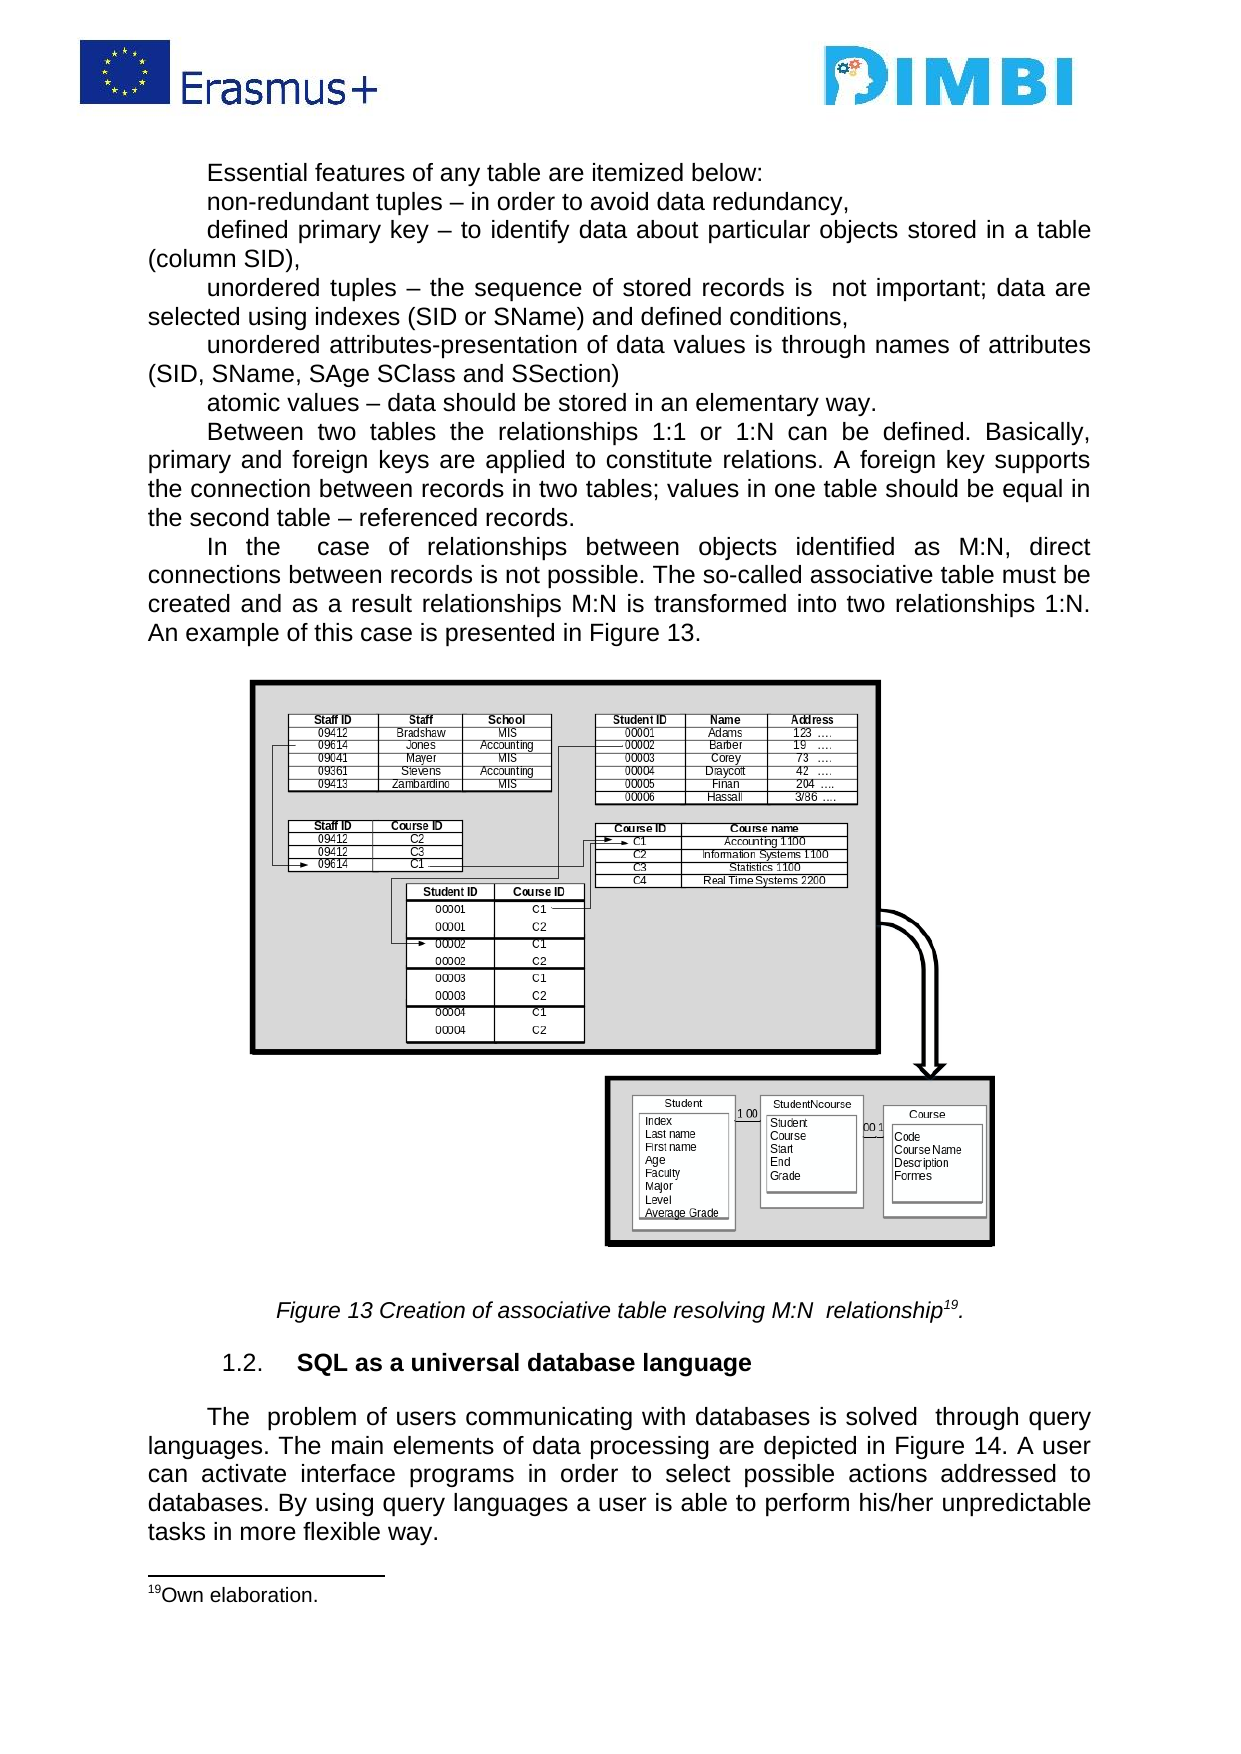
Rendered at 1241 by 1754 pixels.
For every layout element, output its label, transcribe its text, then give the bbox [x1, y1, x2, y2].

list non-redundant tuples – in order to avoid data redundancy, [148, 187, 1093, 215]
text Figure 13 Creation of associative table resolving M:N relationship. [148, 1297, 1093, 1323]
list Essential features of any table are itemized below: [148, 158, 1093, 187]
list defined primary key – to identify data about particular objects stored in a table (column SID), [148, 215, 1093, 273]
list Between two tables the relationships 1:1 or 1:N can be defined. Basically, primary and foreign keys are applied to constitute relations. A foreign key supports the connection between records in two tables; values in one table should be equal in the second table – referenced records. [148, 417, 1093, 532]
list unordered tuples – the sequence of stored records is not important; data are selected using indexes (SID or SName) and defined conditions, [148, 273, 1093, 330]
picture [62, 21, 394, 122]
picture [808, 25, 1092, 129]
list In the case of relationships between objects identified as M:N, direct connections between records is not possible. The so-called associative table must be created and as a result relationships M:N is transformed into two relationships 1:N. An example of this case is presented in Figure 13. [148, 532, 1093, 647]
subtitle SQL as a universal database language [222, 1348, 1093, 1377]
list unordered attributes-presentation of data values is through names of attributes (SID, SName, SAge SClass and SSection) [148, 330, 1093, 388]
list atomic values – data should be stored in an elementary way. [148, 388, 1093, 417]
list The problem of users communicating with databases is solved through query languages. The main elements of data processing are depicted in Figure 14. A user can activate interface programs in order to select possible actions addressed to databases. By using query languages a user is able to perform his/her unpredictable tasks in more flexible way. [148, 1402, 1093, 1546]
